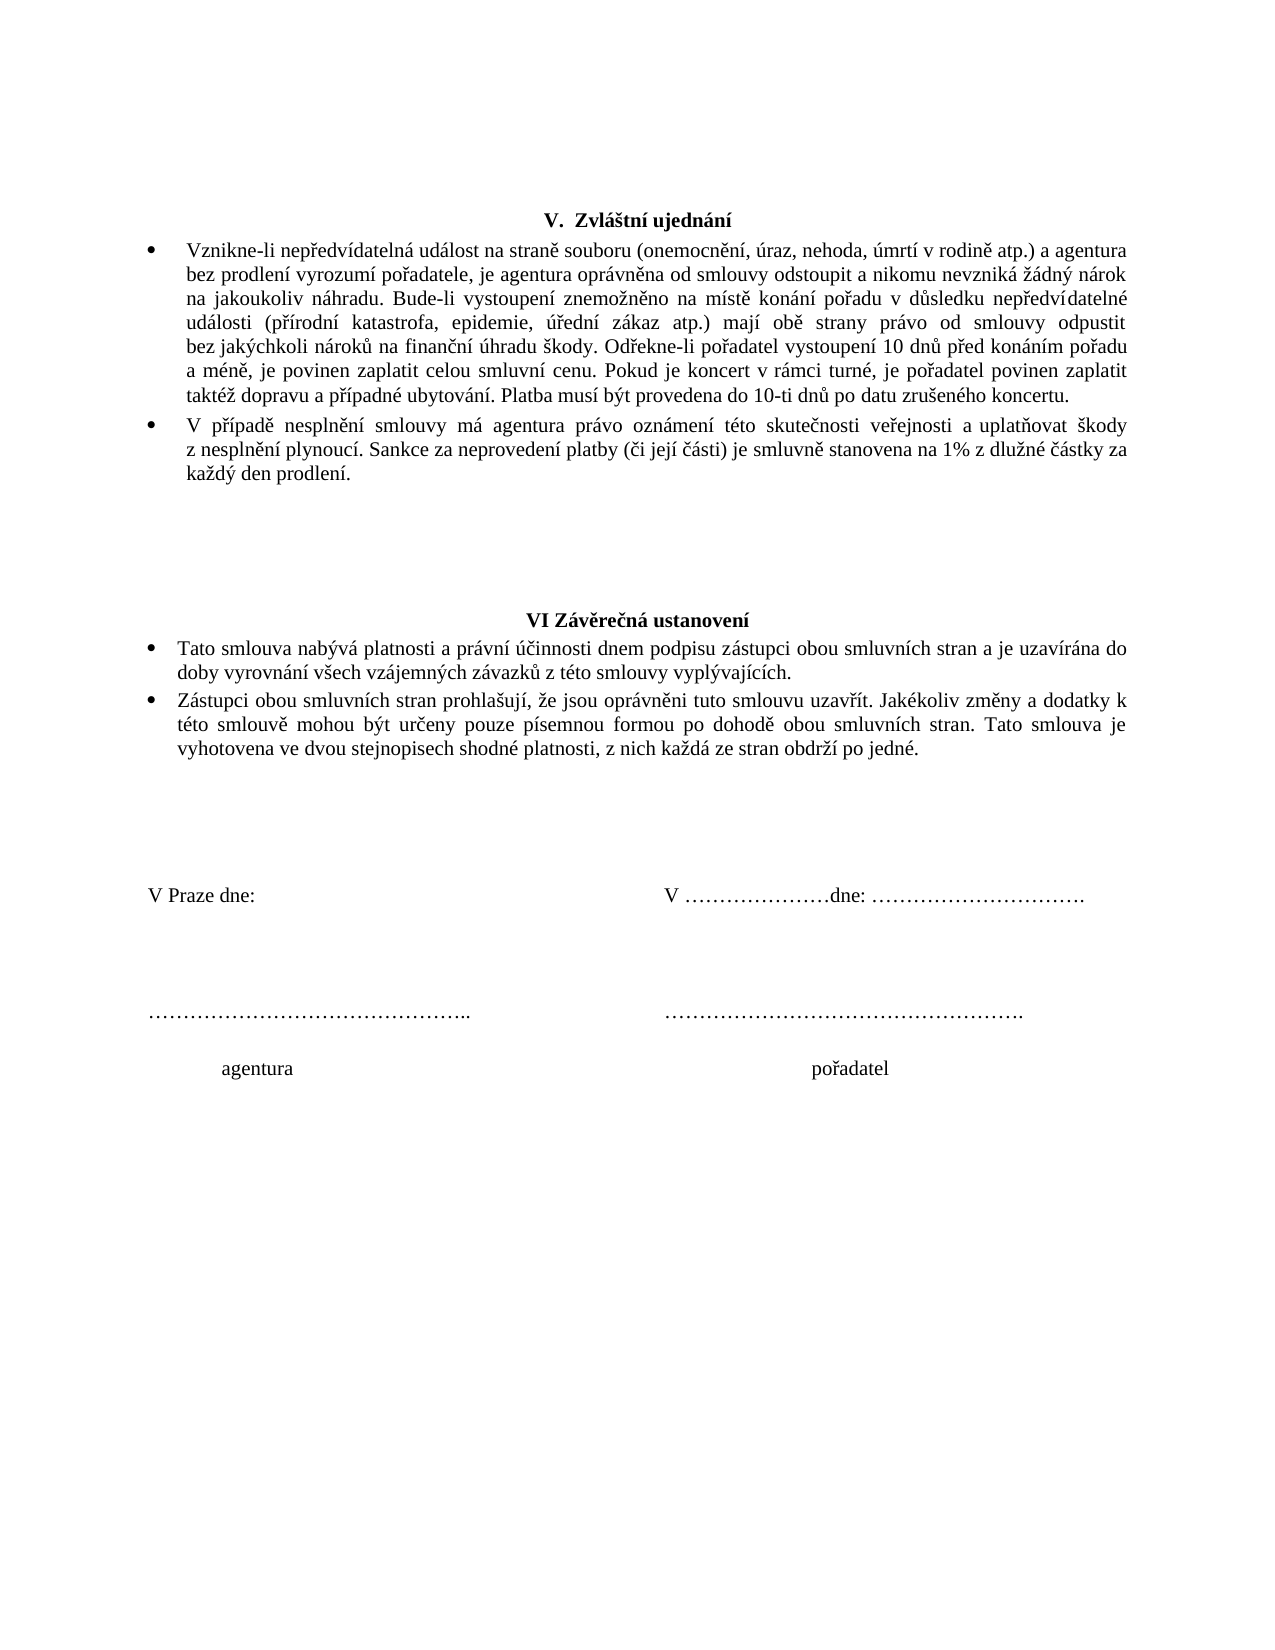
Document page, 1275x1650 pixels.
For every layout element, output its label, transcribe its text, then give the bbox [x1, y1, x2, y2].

text V Praze dne: V …………………dne: …………………………. [148, 883, 1127, 907]
list V případě nesplnění smlouvy má agentura právo oznámení této skutečnosti veřejnosti a uplatňovat škody z nesplnění plynoucí. Sankce za neprovedení platby (či její části) je smluvně stanovena na 1% z dlužné částky za každý den prodlení. [148, 413, 1127, 485]
list Vznikne-li nepředvídatelná událost na straně souboru (onemocnění, úraz, nehoda, úmrtí v rodině atp.) a agentura bez prodlení vyrozumí pořadatele, je agentura oprávněna od smlouvy odstoupit a nikomu nevzniká žádný nárok na jakoukoliv náhradu. Bude-li vystoupení znemožněno na místě konání pořadu v důsledku nepředvídatelné události (přírodní katastrofa, epidemie, úřední zákaz atp.) mají obě strany právo od smlouvy odpustit bez jakýchkoli nároků na finanční úhradu škody. Odřekne-li pořadatel vystoupení 10 dnů před konáním pořadu a méně, je povinen zaplatit celou smluvní cenu. Pokud je koncert v rámci turné, je pořadatel povinen zaplatit taktéž dopravu a případné ubytování. Platba musí být provedena do 10-ti dnů po datu zrušeného koncertu. [148, 238, 1127, 407]
text V. Zvláštní ujednání [148, 208, 1127, 232]
text VI Závěrečná ustanovení [148, 607, 1127, 632]
text agentura pořadatel [148, 1055, 1127, 1079]
list Zástupci obou smluvních stran prohlašují, že jsou oprávněni tuto smlouvu uzavřít. Jakékoliv změny a dodatky k této smlouvě mohou být určeny pouze písemnou formou po dohodě obou smluvních stran. Tato smlouva je vyhotovena ve dvou stejnopisech shodné platnosti, z nich každá ze stran obdrží po jedné. [148, 688, 1127, 760]
list Tato smlouva nabývá platnosti a právní účinnosti dnem podpisu zástupci obou smluvních stran a je uzavírána do doby vyrovnání všech vzájemných závazků z této smlouvy vyplývajících. [148, 636, 1127, 684]
text ……………………………………….. ……………………………………………. [148, 999, 1127, 1023]
